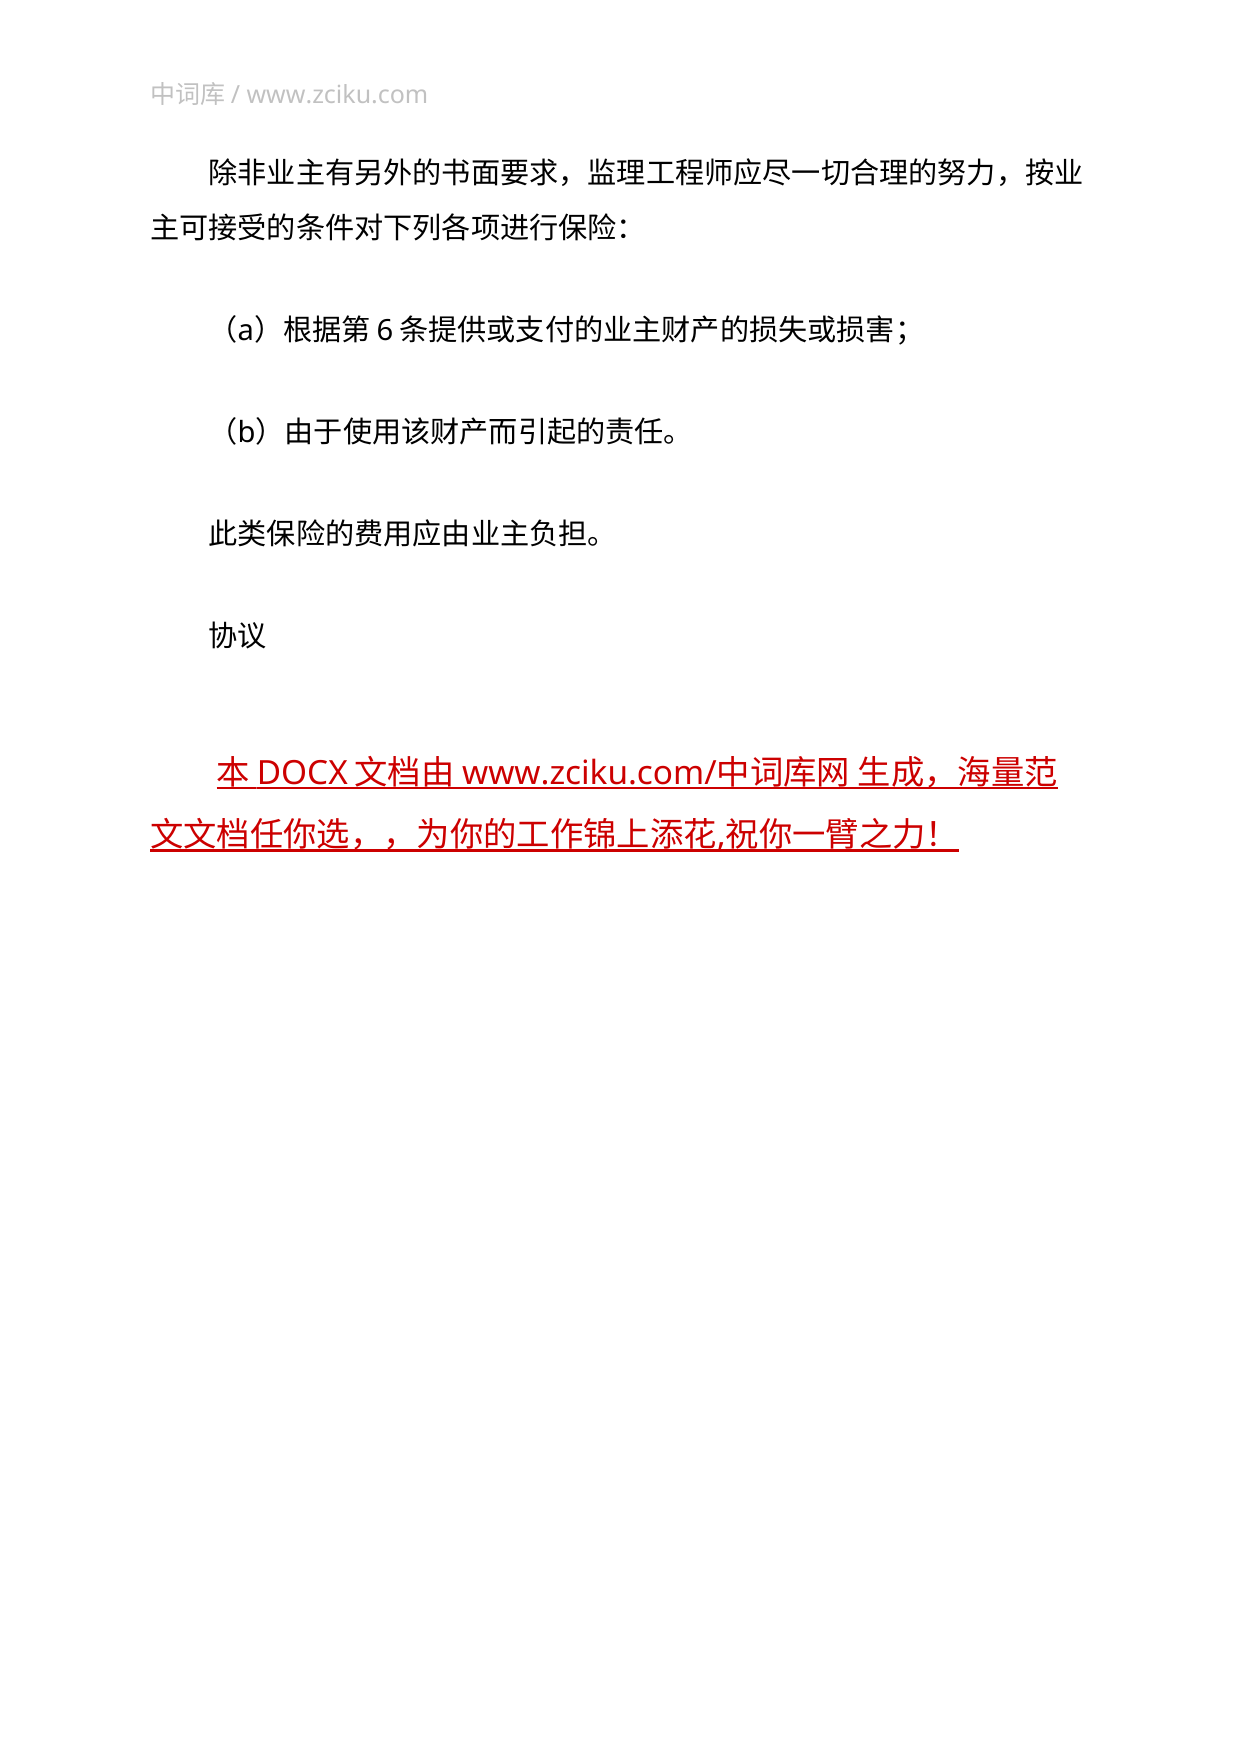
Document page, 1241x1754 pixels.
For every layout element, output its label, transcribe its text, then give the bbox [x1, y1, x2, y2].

text 协议 [150, 612, 1090, 655]
text 本DOCX文档由 www.zciku.com/中词库网 生成，海量范文文档任你选，，为你的工作锦上添花,祝你一臂之力！ [150, 745, 1090, 857]
text 此类保险的费用应由业主负担。 [150, 511, 1090, 553]
text 除非业主有另外的书面要求，监理工程师应尽一切合理的努力，按业主可接受的条件对下列各项进行保险： [150, 150, 1090, 247]
text （b）由于使用该财产而引起的责任。 [150, 409, 1090, 451]
text （a）根据第6条提供或支付的业主财产的损失或损害； [150, 307, 1090, 349]
